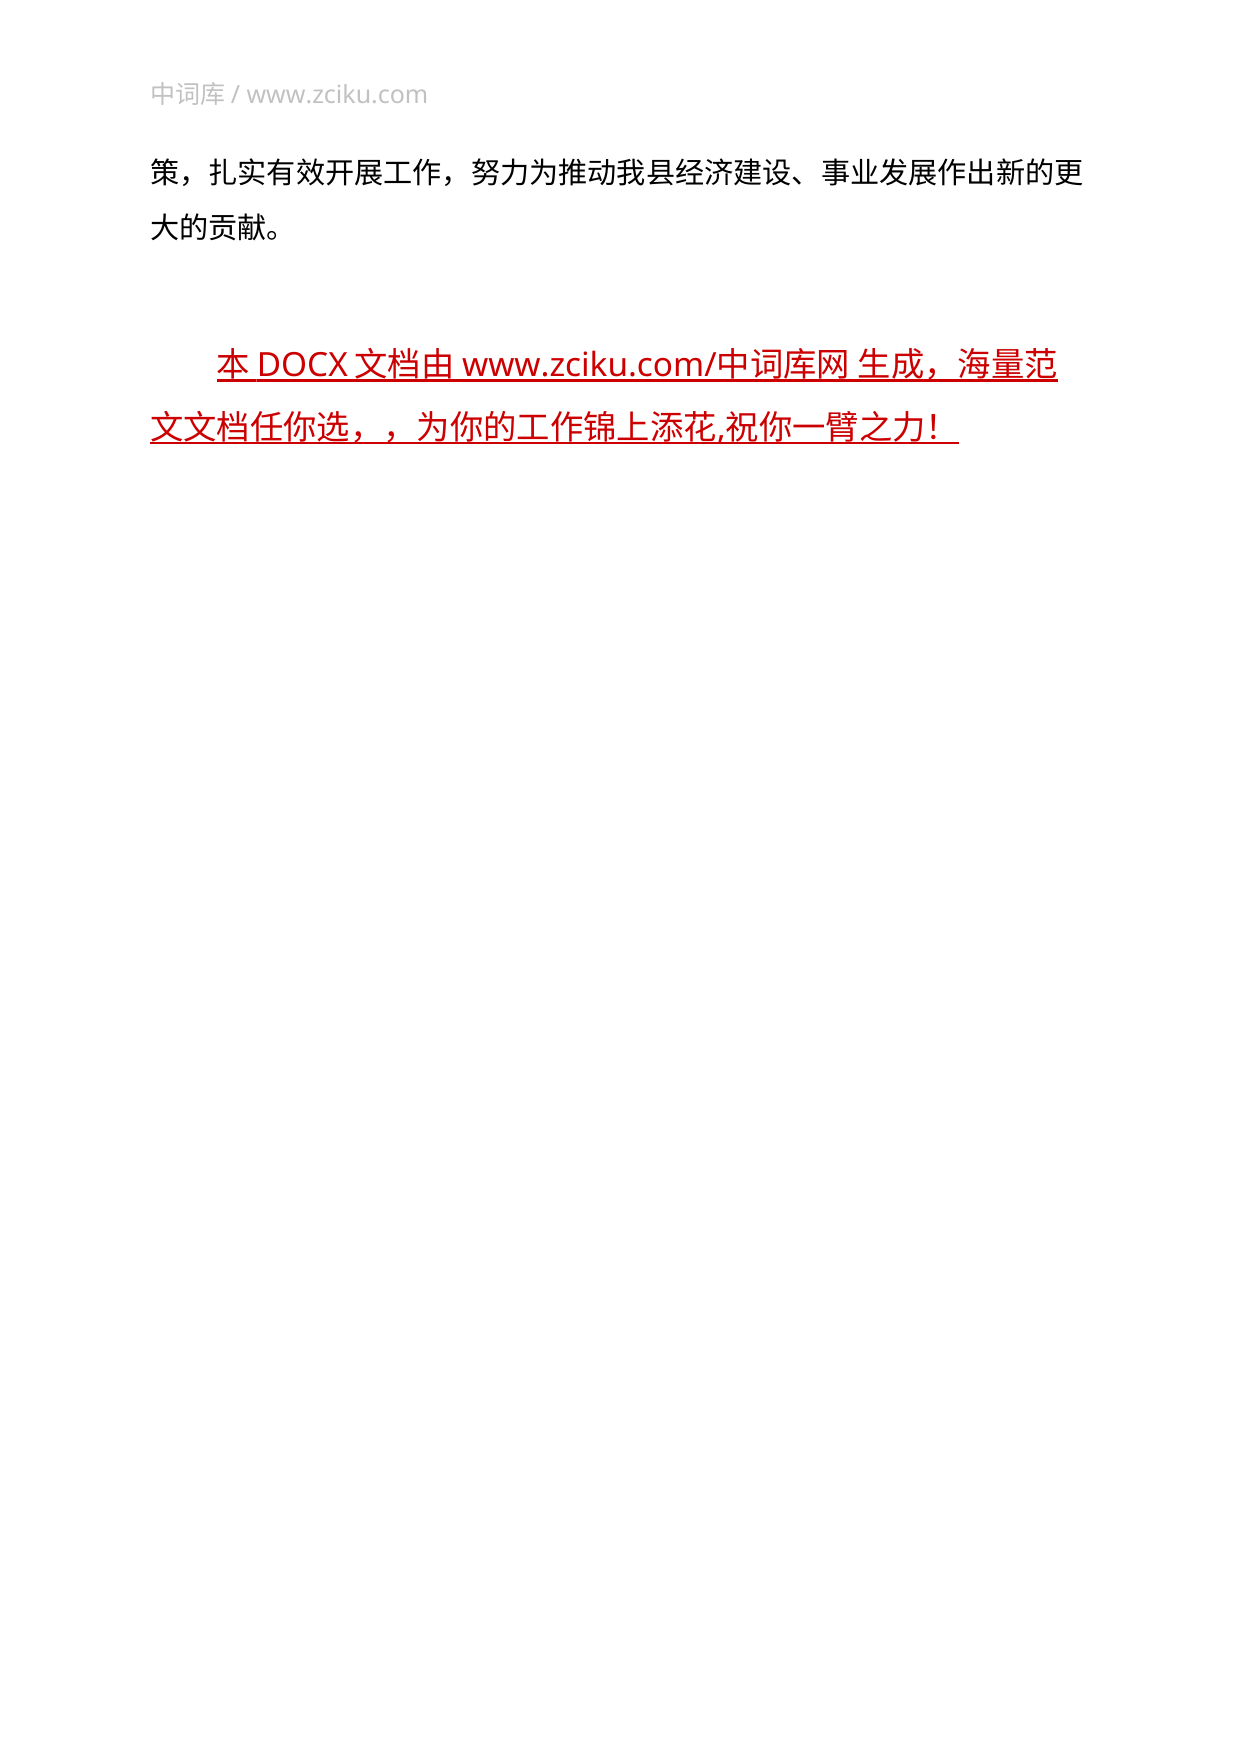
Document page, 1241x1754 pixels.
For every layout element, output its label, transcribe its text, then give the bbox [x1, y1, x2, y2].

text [150, 150, 1090, 247]
text 本DOCX文档由 www.zciku.com/中词库网 生成，海量范文文档任你选，，为你的工作锦上添花,祝你一臂之力！ [150, 338, 1090, 449]
